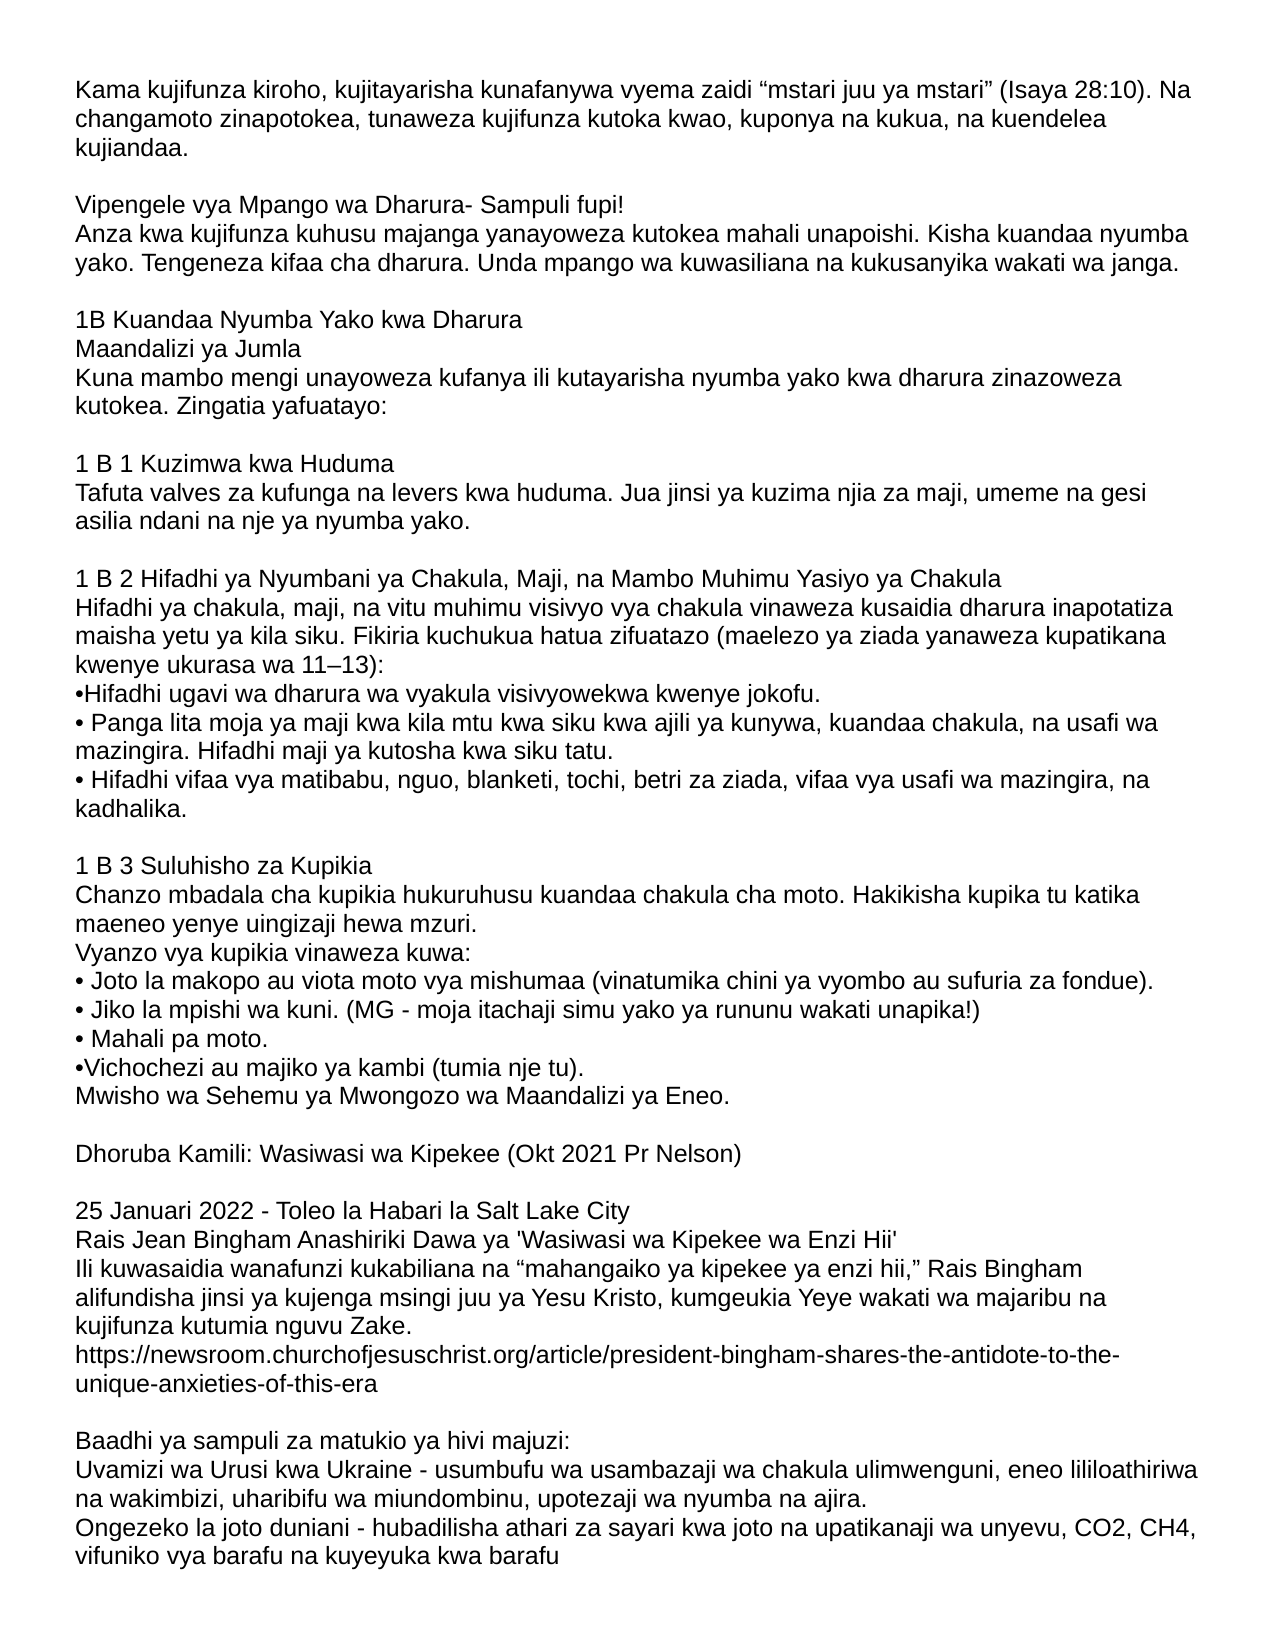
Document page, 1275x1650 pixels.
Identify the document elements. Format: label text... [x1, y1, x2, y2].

text Baadhi ya sampuli za matukio ya hivi majuzi: [75, 1426, 1200, 1455]
text 1B Kuandaa Nyumba Yako kwa Dharura [75, 305, 1200, 334]
text Uvamizi wa Urusi kwa Ukraine - usumbufu wa usambazaji wa chakula ulimwenguni, eneo lililoathiriwa na wakimbizi, uharibifu wa miundombinu, upotezaji wa nyumba na ajira. [75, 1455, 1200, 1512]
text • Mahali pa moto. [75, 1024, 1200, 1052]
text 1 B 2 Hifadhi ya Nyumbani ya Chakula, Maji, na Mambo Muhimu Yasiyo ya Chakula [75, 564, 1200, 592]
text •Hifadhi ugavi wa dharura wa vyakula visivyowekwa kwenye jokofu. [75, 679, 1200, 707]
text Chanzo mbadala cha kupikia hukuruhusu kuandaa chakula cha moto. Hakikisha kupika tu katika maeneo yenye uingizaji hewa mzuri. [75, 880, 1200, 937]
text 1 B 3 Suluhisho za Kupikia [75, 851, 1200, 880]
text 1 B 1 Kuzimwa kwa Huduma [75, 449, 1200, 477]
text Hifadhi ya chakula, maji, na vitu muhimu visivyo vya chakula vinaweza kusaidia dharura inapotatiza maisha yetu ya kila siku. Fikiria kuchukua hatua zifuatazo (maelezo ya ziada yanaweza kupatikana kwenye ukurasa wa 11–13): [75, 592, 1200, 679]
text Kama kujifunza kiroho, kujitayarisha kunafanywa vyema zaidi “mstari juu ya mstari” (Isaya 28:10). Na changamoto zinapotokea, tunaweza kujifunza kutoka kwao, kuponya na kukua, na kuendelea kujiandaa. [75, 75, 1200, 161]
text Kuna mambo mengi unayoweza kufanya ili kutayarisha nyumba yako kwa dharura zinazoweza kutokea. Zingatia yafuatayo: [75, 362, 1200, 420]
text Mwisho wa Sehemu ya Mwongozo wa Maandalizi ya Eneo. [75, 1081, 1200, 1110]
text Anza kwa kujifunza kuhusu majanga yanayoweza kutokea mahali unapoishi. Kisha kuandaa nyumba yako. Tengeneza kifaa cha dharura. Unda mpango wa kuwasiliana na kukusanyika wakati wa janga. [75, 219, 1200, 276]
text Vipengele vya Mpango wa Dharura- Sampuli fupi! [75, 190, 1200, 219]
text Vyanzo vya kupikia vinaweza kuwa: [75, 937, 1200, 966]
text • Joto la makopo au viota moto vya mishumaa (vinatumika chini ya vyombo au sufuria za fondue). [75, 966, 1200, 995]
text •Vichochezi au majiko ya kambi (tumia nje tu). [75, 1052, 1200, 1081]
text Ili kuwasaidia wanafunzi kukabiliana na “mahangaiko ya kipekee ya enzi hii,” Rais Bingham alifundisha jinsi ya kujenga msingi juu ya Yesu Kristo, kumgeukia Yeye wakati wa majaribu na kujifunza kutumia nguvu Zake. [75, 1254, 1200, 1340]
text 25 Januari 2022 - Toleo la Habari la Salt Lake City [75, 1196, 1200, 1225]
text https://newsroom.churchofjesuschrist.org/article/president-bingham-shares-the-antidote-to-the-unique-anxieties-of-this-era [75, 1340, 1200, 1397]
text • Panga lita moja ya maji kwa kila mtu kwa siku kwa ajili ya kunywa, kuandaa chakula, na usafi wa mazingira. Hifadhi maji ya kutosha kwa siku tatu. [75, 707, 1200, 765]
text Rais Jean Bingham Anashiriki Dawa ya 'Wasiwasi wa Kipekee wa Enzi Hii' [75, 1225, 1200, 1254]
text Tafuta valves za kufunga na levers kwa huduma. Jua jinsi ya kuzima njia za maji, umeme na gesi asilia ndani na nje ya nyumba yako. [75, 477, 1200, 535]
text Ongezeko la joto duniani - hubadilisha athari za sayari kwa joto na upatikanaji wa unyevu, CO2, CH4, vifuniko vya barafu na kuyeyuka kwa barafu [75, 1512, 1200, 1570]
text Maandalizi ya Jumla [75, 334, 1200, 362]
text Dhoruba Kamili: Wasiwasi wa Kipekee (Okt 2021 Pr Nelson) [75, 1139, 1200, 1167]
text • Hifadhi vifaa vya matibabu, nguo, blanketi, tochi, betri za ziada, vifaa vya usafi wa mazingira, na kadhalika. [75, 765, 1200, 822]
text • Jiko la mpishi wa kuni. (MG - moja itachaji simu yako ya rununu wakati unapika!) [75, 995, 1200, 1024]
